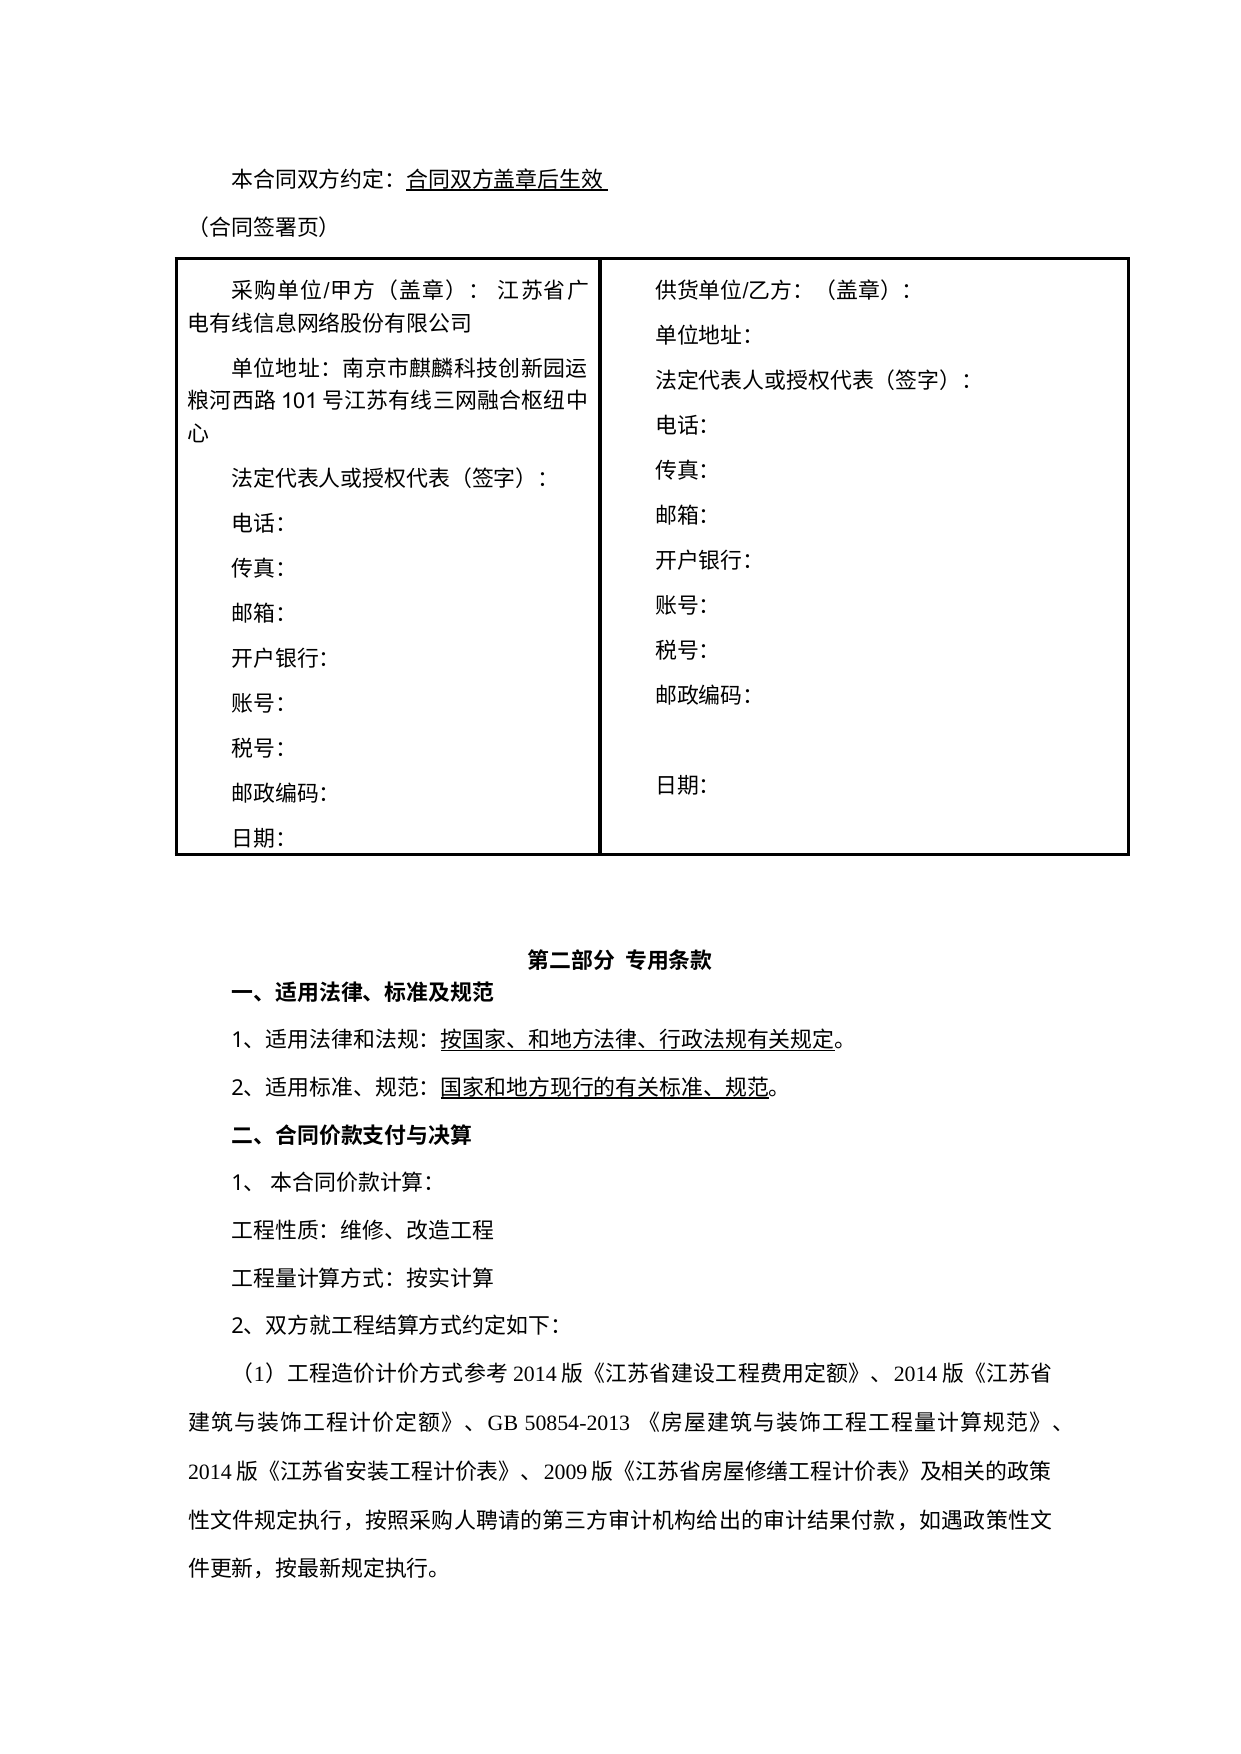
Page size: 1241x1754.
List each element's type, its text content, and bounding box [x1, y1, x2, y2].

text 2、适用标准、规范：国家和地方现行的有关标准、规范。 [187, 1070, 1053, 1102]
text 第二部分 专用条款 [187, 943, 1053, 975]
text 工程量计算方式：按实计算 [187, 1261, 1053, 1293]
table_header 供货单位/乙方：（盖章）： 单位地址： 法定代表人或授权代表（签字）： 电话： 传真： 邮箱： 开户银行： 账号： 税号： 邮政编码： 日期： [602, 260, 1127, 853]
text （合同签署页） [187, 209, 1053, 241]
text 一、适用法律、标准及规范 [187, 975, 1053, 1007]
text 本合同双方约定：合同双方盖章后生效 [187, 162, 1053, 194]
text 二、合同价款支付与决算 [187, 1118, 1053, 1149]
text 2、双方就工程结算方式约定如下： [187, 1308, 1053, 1340]
text 1、 本合同价款计算： [209, 1165, 1053, 1198]
table_header 采购单位/甲方（盖章）： 江苏省广电有线信息网络股份有限公司 单位地址：南京市麒麟科技创新园运粮河西路101号江苏有线三网融合枢纽中心 法定代表人或授权代表（签字）： 电话： 传真： 邮箱： 开户银行： 账号： 税号： 邮政编码： 日期： [178, 260, 598, 853]
text （1）工程造价计价方式参考2014版《江苏省建设工程费用定额》、2014版《江苏省建筑与装饰工程计价定额》、GB 50854-2013 《房屋建筑与装饰工程工程量计算规范》、2014版《江苏省安装工程计价表》、2009版《江苏省房屋修缮工程计价表》及相关的政策性文件规定执行，按照采购人聘请的第三方审计机构给出的审计结果付款，如遇政策性文件更新，按最新规定执行。 [188, 1356, 1053, 1583]
text 1、适用法律和法规：按国家、和地方法律、行政法规有关规定。 [187, 1022, 1053, 1054]
text 工程性质：维修、改造工程 [187, 1213, 1053, 1245]
